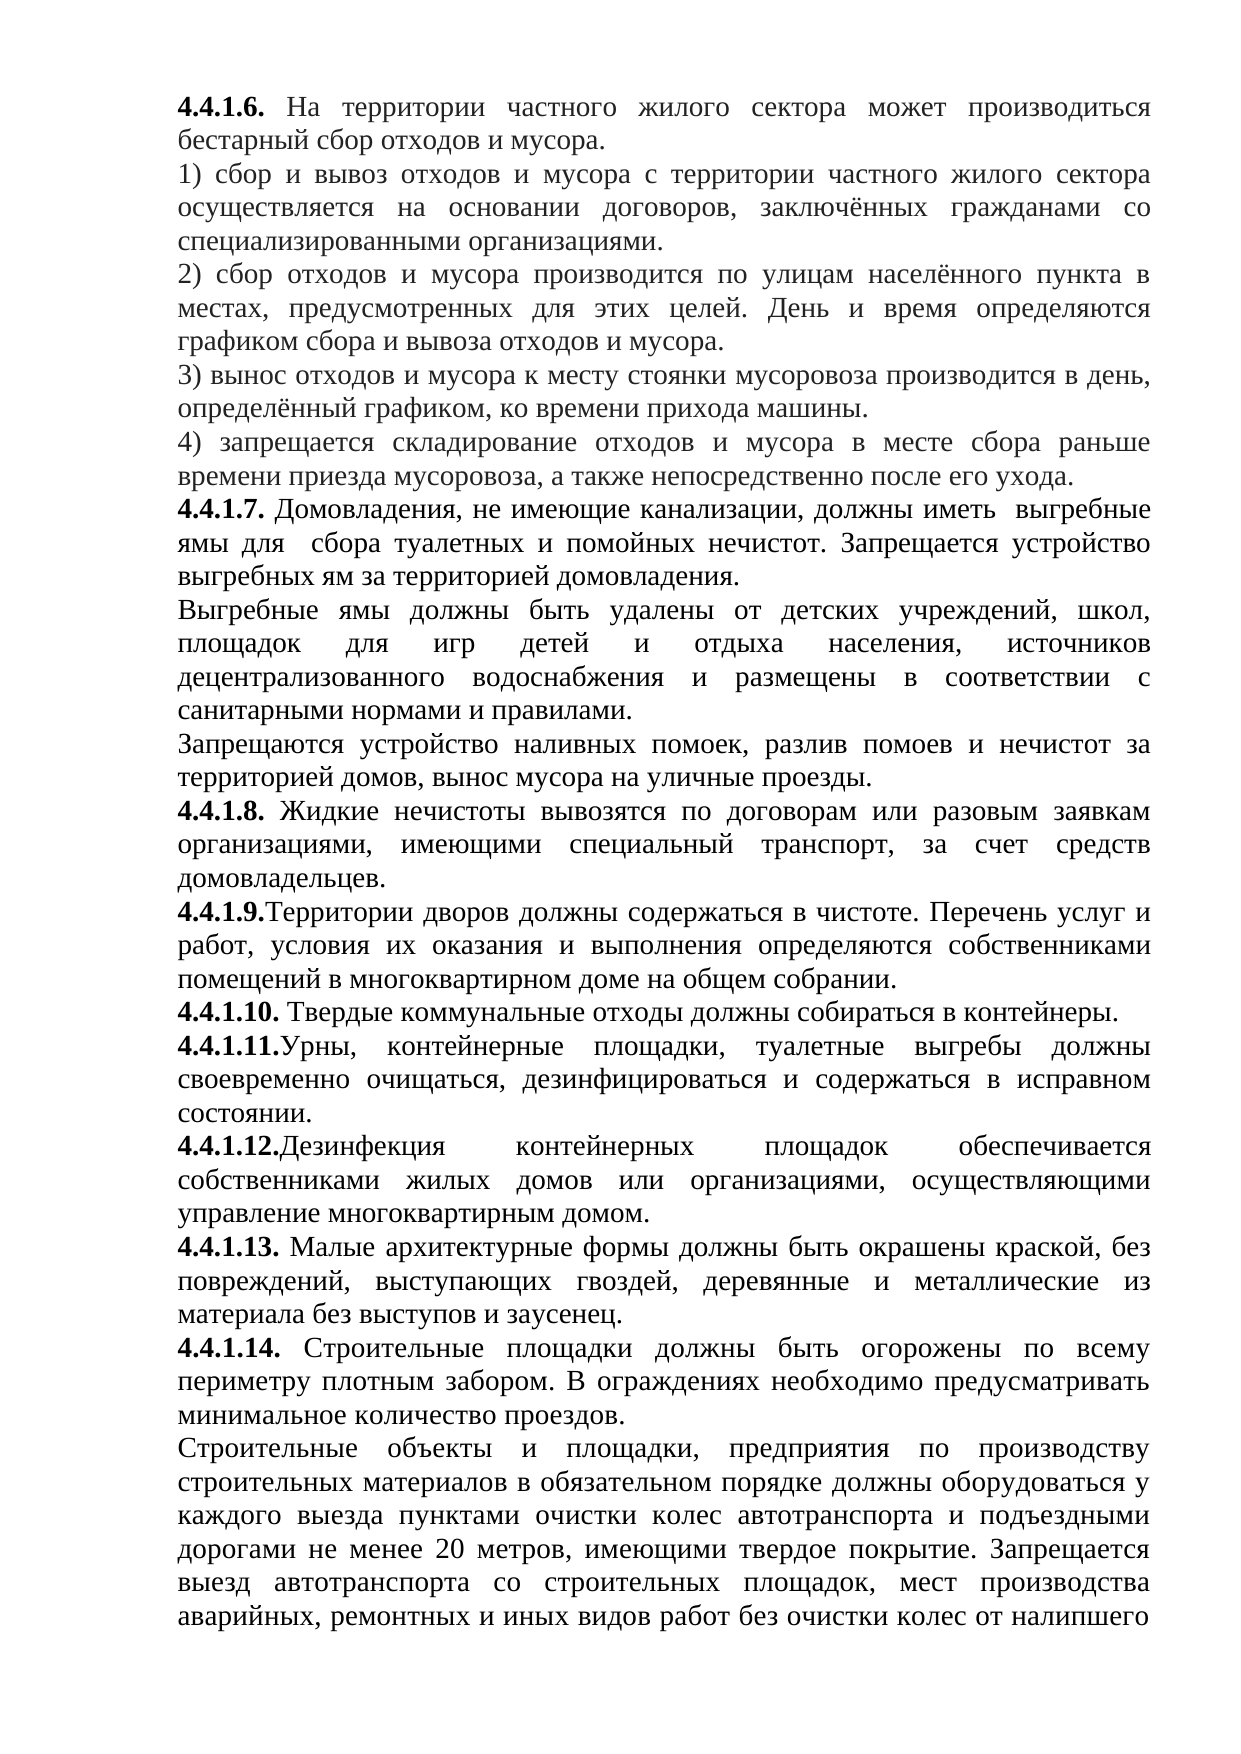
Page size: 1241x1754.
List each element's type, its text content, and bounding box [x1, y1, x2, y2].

text 3) вынос отходов и мусора к месту стоянки мусоровоза производится в день, определённый графиком, ко времени прихода машины. [177, 357, 1152, 424]
text 4.4.1.14. Строительные площадки должны быть огорожены по всему периметру плотным забором. В ограждениях необходимо предусматривать минимальное количество проездов. [177, 1330, 1152, 1430]
text 4) запрещается складирование отходов и мусора в месте сбора раньше времени приезда мусоровоза, а также непосредственно после его ухода. [177, 424, 1152, 491]
text 4.4.1.6. На территории частного жилого сектора может производиться бестарный сбор отходов и мусора. [177, 89, 1152, 156]
text 4.4.1.13. Малые архитектурные формы должны быть окрашены краской, без повреждений, выступающих гвоздей, деревянные и металлические из материала без выступов и заусенец. [177, 1229, 1152, 1330]
text 4.4.1.7. Домовладения, не имеющие канализации, должны иметь выгребные ямы для сбора туалетных и помойных нечистот. Запрещается устройство выгребных ям за территорией домовладения. [177, 491, 1152, 592]
text 2) сбор отходов и мусора производится по улицам населённого пункта в местах, предусмотренных для этих целей. День и время определяются графиком сбора и вывоза отходов и мусора. [177, 256, 1152, 357]
text 4.4.1.11.Урны, контейнерные площадки, туалетные выгребы должны своевременно очищаться, дезинфицироваться и содержаться в исправном состоянии. [177, 1028, 1152, 1128]
text 4.4.1.8. Жидкие нечистоты вывозятся по договорам или разовым заявкам организациями, имеющими специальный транспорт, за счет средств домовладельцев. [177, 793, 1152, 894]
text Запрещаются устройство наливных помоек, разлив помоев и нечистот за территорией домов, вынос мусора на уличные проезды. [177, 726, 1152, 793]
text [177, 1430, 1152, 1632]
text 4.4.1.9.Территории дворов должны содержаться в чистоте. Перечень услуг и работ, условия их оказания и выполнения определяются собственниками помещений в многоквартирном доме на общем собрании. [177, 894, 1152, 994]
text 4.4.1.10. Твердые коммунальные отходы должны собираться в контейнеры. [177, 994, 1152, 1028]
text Выгребные ямы должны быть удалены от детских учреждений, школ, площадок для игр детей и отдыха населения, источников децентрализованного водоснабжения и размещены в соответствии с санитарными нормами и правилами. [177, 592, 1152, 726]
text 4.4.1.12.Дезинфекция контейнерных площадок обеспечивается собственниками жилых домов или организациями, осуществляющими управление многоквартирным домом. [177, 1128, 1152, 1229]
text 1) сбор и вывоз отходов и мусора с территории частного жилого сектора осуществляется на основании договоров, заключённых гражданами со специализированными организациями. [177, 156, 1152, 256]
